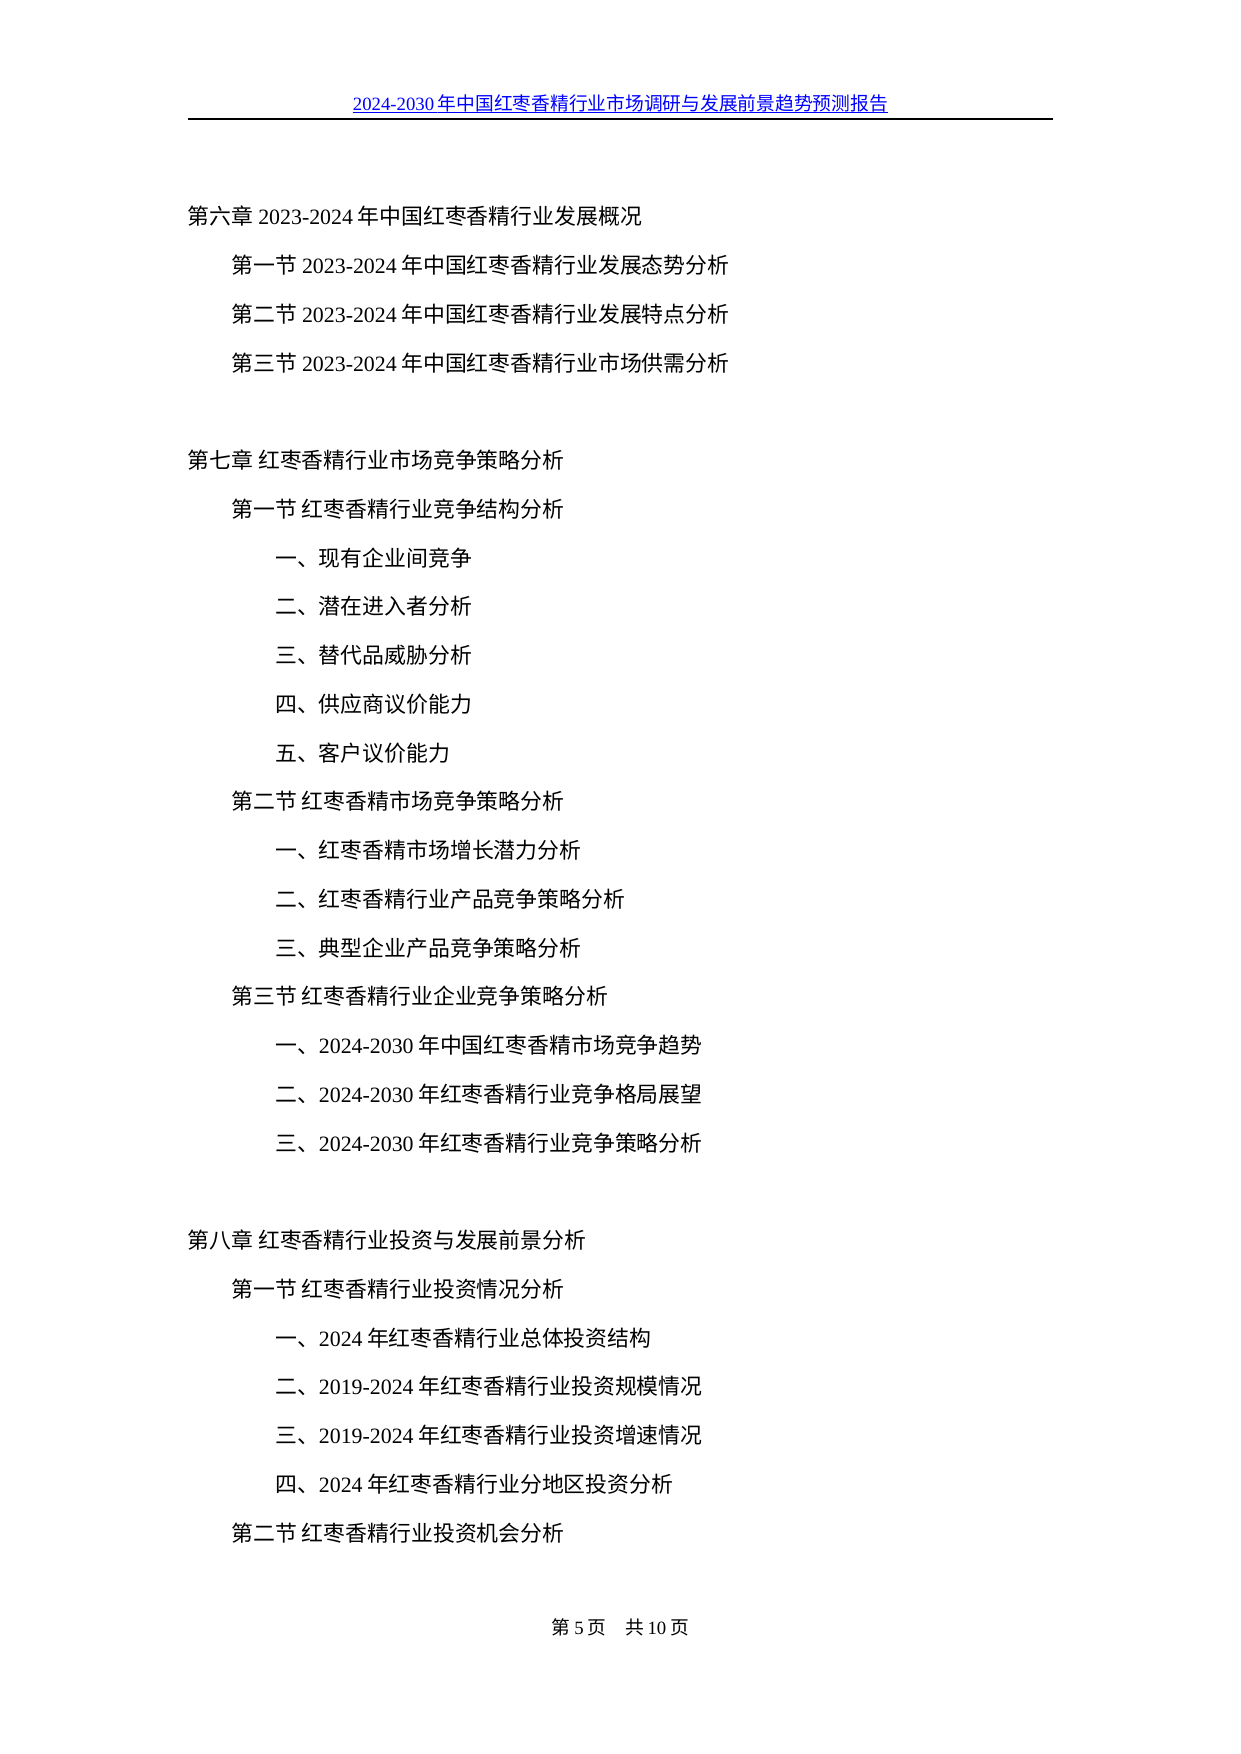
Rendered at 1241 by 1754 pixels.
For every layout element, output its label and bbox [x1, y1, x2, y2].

text [187, 150, 1053, 1548]
